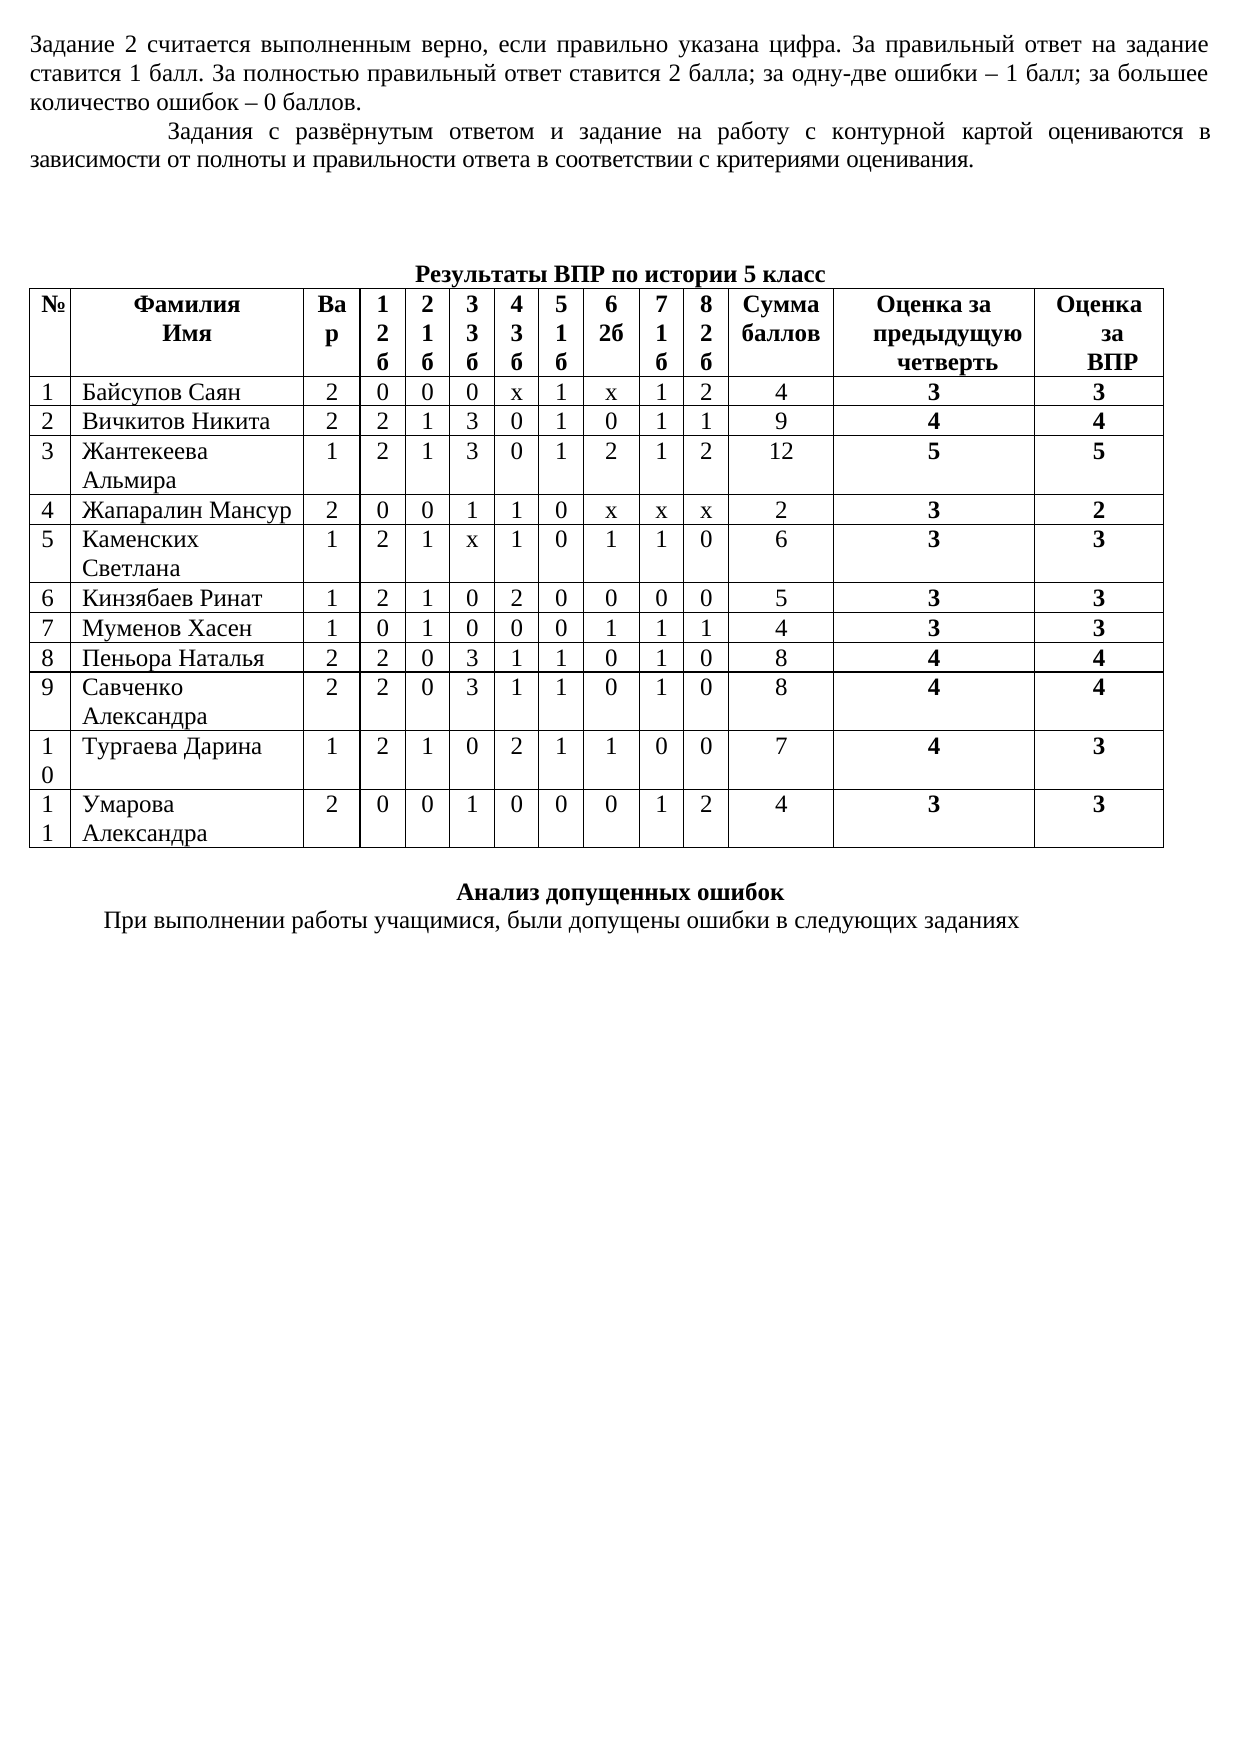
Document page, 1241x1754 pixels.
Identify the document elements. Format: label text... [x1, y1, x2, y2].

table_cell 0 [495, 613, 538, 642]
table_cell 1 [304, 436, 359, 494]
table_cell 5 [729, 583, 833, 612]
table_cell 3 [450, 643, 494, 671]
table_cell 8 [729, 643, 833, 671]
table_header 4 3б [495, 289, 538, 376]
table_cell 3 [834, 790, 1034, 847]
table_cell 2 [361, 436, 405, 494]
table_cell 0 [495, 436, 538, 494]
table_cell Муменов Хасен [71, 613, 303, 642]
table_cell 3 [1035, 377, 1163, 405]
table_cell 4 [729, 377, 833, 405]
table_header 5 1б [539, 289, 583, 376]
table_cell 0 [450, 731, 494, 788]
table_cell Савченко Александра [71, 673, 303, 730]
table_cell 2 [684, 377, 728, 405]
table_cell 0 [406, 673, 449, 730]
table_cell 4 [729, 613, 833, 642]
table_cell 6 [729, 525, 833, 582]
table_cell х [450, 525, 494, 582]
table_cell 3 [450, 406, 494, 435]
table_cell 4 [1035, 673, 1163, 730]
table_cell 8 [729, 673, 833, 730]
text Анализ допущенных ошибок [29, 877, 1211, 906]
table_cell 2 [361, 731, 405, 788]
table_cell 1 [584, 613, 639, 642]
table_cell 2 [361, 525, 405, 582]
table_cell 0 [361, 377, 405, 405]
table_cell 0 [406, 495, 449, 523]
table_cell Жапаралин Мансур [71, 495, 303, 523]
table_cell 1 [640, 436, 683, 494]
table_cell 4 [30, 495, 70, 523]
table_cell 1 [640, 673, 683, 730]
table_cell 1 [539, 377, 583, 405]
table_cell 3 [834, 377, 1034, 405]
table_cell 0 [684, 643, 728, 671]
table_cell 1 [584, 525, 639, 582]
table_cell 1 [406, 436, 449, 494]
table_cell Каменских Светлана [71, 525, 303, 582]
table_cell 0 [450, 613, 494, 642]
table_header Оценка за ВПР [1035, 289, 1163, 376]
table_cell 0 [584, 406, 639, 435]
table_cell 1 [30, 377, 70, 405]
table_cell 2 [30, 406, 70, 435]
table_cell 0 [450, 377, 494, 405]
table_cell 4 [729, 790, 833, 847]
table_cell 2 [361, 406, 405, 435]
table_cell Пеньора Наталья [71, 643, 303, 671]
table_cell 1 [539, 436, 583, 494]
table_cell 2 [304, 406, 359, 435]
table_header 3 3б [450, 289, 494, 376]
table_header Фамилия Имя [71, 289, 303, 376]
table_cell 3 [30, 436, 70, 494]
table_cell 1 [304, 731, 359, 788]
table_cell 0 [584, 643, 639, 671]
table_cell 2 [1035, 495, 1163, 523]
table_cell 0 [684, 525, 728, 582]
table_cell 0 [361, 495, 405, 523]
table_cell 3 [1035, 613, 1163, 642]
table_header 2 1б [406, 289, 449, 376]
table_cell 1 [406, 731, 449, 788]
table_cell 3 [834, 525, 1034, 582]
table_cell 3 [1035, 790, 1163, 847]
table_cell 11 [30, 790, 70, 847]
table_cell х [640, 495, 683, 523]
table_cell 1 [304, 525, 359, 582]
table_cell 1 [406, 406, 449, 435]
table_cell 1 [304, 613, 359, 642]
table_cell 2 [304, 643, 359, 671]
table_cell 0 [684, 731, 728, 788]
table_cell 0 [406, 643, 449, 671]
table_cell 5 [1035, 436, 1163, 494]
table_header 8 2б [684, 289, 728, 376]
table_cell 1 [495, 495, 538, 523]
table_cell 5 [30, 525, 70, 582]
table_cell 0 [406, 377, 449, 405]
table_cell 0 [684, 673, 728, 730]
table_cell 7 [30, 613, 70, 642]
table_cell 9 [30, 673, 70, 730]
table_cell 1 [495, 673, 538, 730]
table_cell 3 [1035, 525, 1163, 582]
table_cell 0 [539, 613, 583, 642]
table_cell 2 [495, 731, 538, 788]
table_cell 1 [450, 495, 494, 523]
table_cell 2 [304, 377, 359, 405]
table_cell 0 [539, 495, 583, 523]
table_cell 1 [640, 790, 683, 847]
table_cell Вичкитов Никита [71, 406, 303, 435]
table_header № [30, 289, 70, 376]
table_cell 4 [834, 406, 1034, 435]
table_cell 2 [361, 583, 405, 612]
table_cell х [495, 377, 538, 405]
table_cell 0 [361, 613, 405, 642]
table_cell 0 [495, 790, 538, 847]
table_cell 1 [640, 406, 683, 435]
table_cell 0 [584, 790, 639, 847]
table_cell 1 [684, 406, 728, 435]
table_cell 2 [361, 673, 405, 730]
table_header Сумма баллов [729, 289, 833, 376]
table_cell Жантекеева Альмира [71, 436, 303, 494]
table_cell 7 [729, 731, 833, 788]
text Результаты ВПР по истории 5 класс [29, 259, 1211, 288]
table_cell 1 [450, 790, 494, 847]
table_cell 1 [304, 583, 359, 612]
table_cell 1 [495, 643, 538, 671]
table_cell 1 [539, 643, 583, 671]
table_cell 0 [684, 583, 728, 612]
table_cell 0 [640, 583, 683, 612]
table_cell 2 [584, 436, 639, 494]
table_cell 1 [640, 377, 683, 405]
table_cell 0 [361, 790, 405, 847]
table_cell х [584, 377, 639, 405]
table_cell х [584, 495, 639, 523]
table_cell 0 [495, 406, 538, 435]
table_cell 1 [584, 731, 639, 788]
table_cell 4 [1035, 643, 1163, 671]
table_cell 0 [539, 525, 583, 582]
table_cell 1 [406, 613, 449, 642]
table_cell 2 [304, 673, 359, 730]
table_cell 1 [640, 525, 683, 582]
table_cell Тургаева Дарина [71, 731, 303, 788]
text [29, 29, 1211, 116]
table_cell 0 [450, 583, 494, 612]
table_cell 0 [584, 673, 639, 730]
table_cell 2 [684, 436, 728, 494]
table_cell 3 [834, 613, 1034, 642]
table_cell 12 [729, 436, 833, 494]
table_cell 1 [640, 613, 683, 642]
table_cell 5 [834, 436, 1034, 494]
table_cell 0 [539, 583, 583, 612]
table_cell 4 [834, 731, 1034, 788]
table_cell 3 [1035, 583, 1163, 612]
table_cell Кинзябаев Ринат [71, 583, 303, 612]
table_cell 4 [834, 643, 1034, 671]
table_cell 9 [729, 406, 833, 435]
table_header 6 2б [584, 289, 639, 376]
table_cell 0 [640, 731, 683, 788]
table_cell 1 [539, 731, 583, 788]
text Задания с развёрнутым ответом и задание на работу с контурной картой оцениваются в зависимости от полноты и правильности ответа в соответствии с критериями оценивания. [29, 116, 1211, 173]
table_cell 3 [1035, 731, 1163, 788]
table_cell 1 [495, 525, 538, 582]
table_cell 0 [584, 583, 639, 612]
table_cell 6 [30, 583, 70, 612]
table_cell 3 [834, 583, 1034, 612]
table_cell 2 [684, 790, 728, 847]
table_cell 1 [539, 406, 583, 435]
table_cell 3 [450, 436, 494, 494]
table_cell 1 [640, 643, 683, 671]
table_header 7 1б [640, 289, 683, 376]
table_cell 8 [30, 643, 70, 671]
table_cell 0 [539, 790, 583, 847]
table_cell х [684, 495, 728, 523]
table_cell 1 [406, 525, 449, 582]
table_cell 1 [406, 583, 449, 612]
table_cell 4 [834, 673, 1034, 730]
table_header 1 2б [361, 289, 405, 376]
table_cell 1 [539, 673, 583, 730]
text При выполнении работы учащимися, были допущены ошибки в следующих заданиях [29, 906, 1211, 934]
table_cell Умарова Александра [71, 790, 303, 847]
table_cell 2 [304, 495, 359, 523]
table_cell 4 [1035, 406, 1163, 435]
table_cell 3 [450, 673, 494, 730]
table_header Вар [304, 289, 359, 376]
table_cell 2 [729, 495, 833, 523]
table_cell 2 [495, 583, 538, 612]
table_cell Байсупов Саян [71, 377, 303, 405]
table_cell 1 [684, 613, 728, 642]
table_cell 2 [361, 643, 405, 671]
table_cell 10 [30, 731, 70, 788]
table_cell 3 [834, 495, 1034, 523]
table_header Оценка за предыдущую четверть [834, 289, 1034, 376]
table_cell 0 [406, 790, 449, 847]
table_cell 2 [304, 790, 359, 847]
